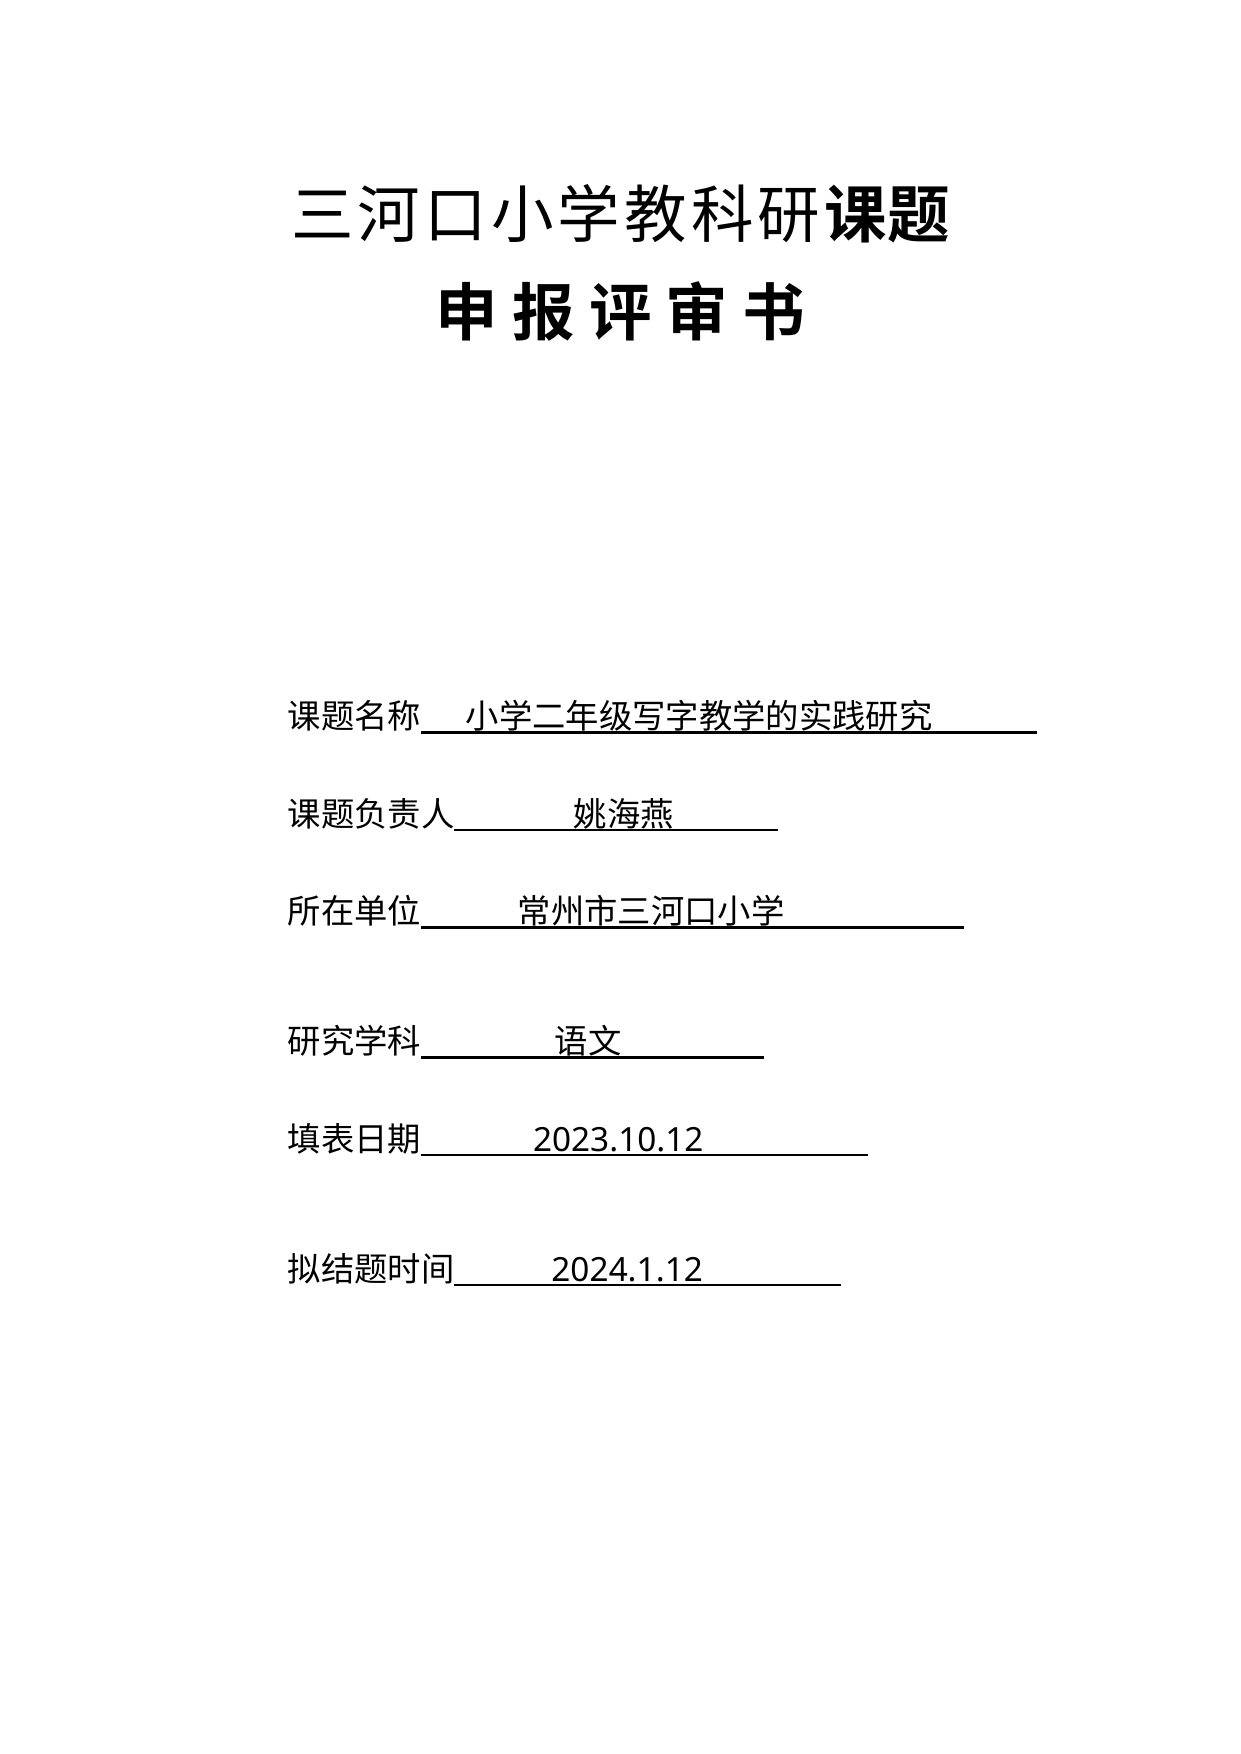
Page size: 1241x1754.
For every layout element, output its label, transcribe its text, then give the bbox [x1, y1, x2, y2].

text 课题负责人 姚海燕 [187, 779, 1053, 844]
text 填表日期 2023.10.12 [187, 1104, 1053, 1169]
text 拟结题时间 2024.1.12 [187, 1234, 1053, 1299]
text 课题名称 小学二年级写字教学的实践研究 [187, 682, 1053, 747]
text 研究学科 语文 [187, 1007, 1053, 1072]
text 三河口小学教科研课题 [187, 162, 1053, 259]
text 所在单位 常州市三河口小学 [187, 877, 1053, 942]
text 申 报 评 审 书 [187, 259, 1053, 357]
